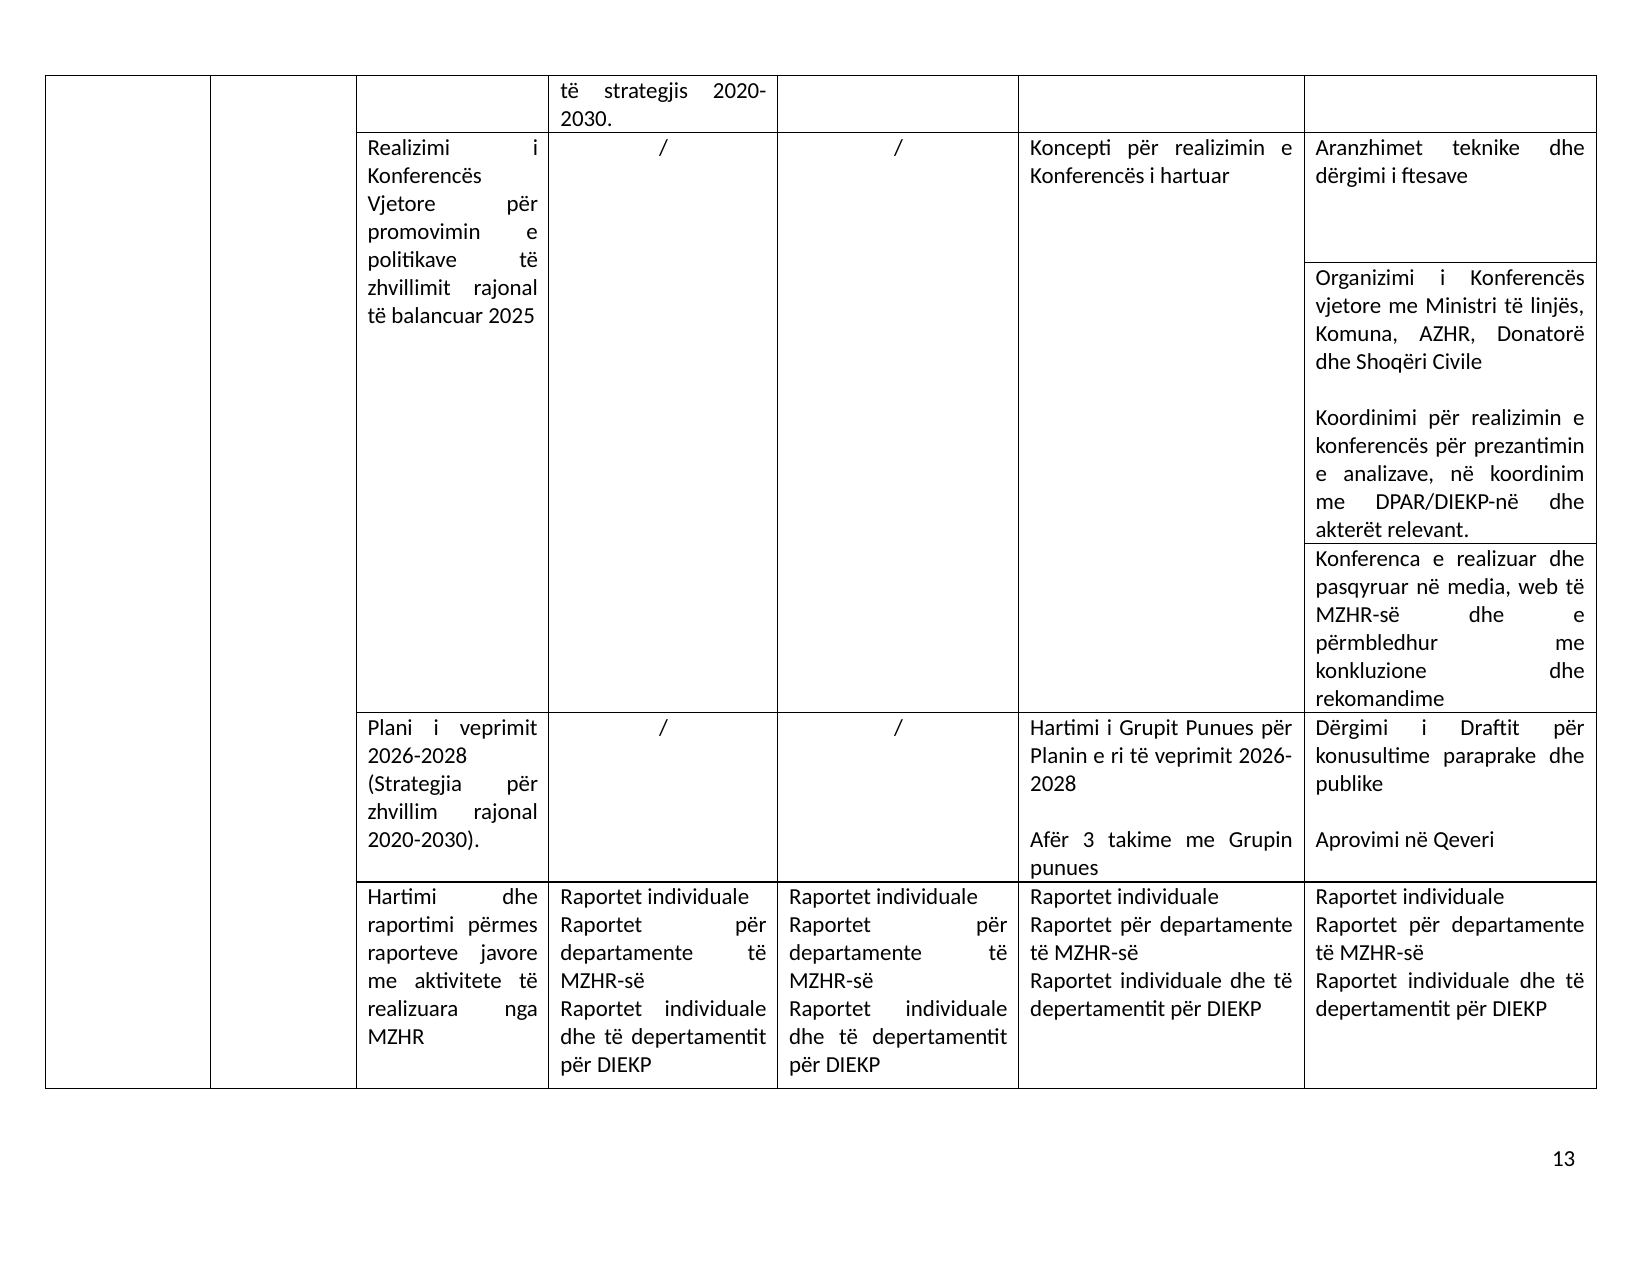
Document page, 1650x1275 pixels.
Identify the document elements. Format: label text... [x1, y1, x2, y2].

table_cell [357, 76, 548, 132]
table_cell Organizimi i Konferencës vjetore me Ministri të linjës, Komuna, AZHR, Donatorë dhe Shoqëri Civile Koordinimi për realizimin e konferencës për prezantimin e analizave, në koordinim me DPAR/DIEKP-në dhe akterët relevant. [1305, 263, 1596, 543]
table_cell / [549, 713, 777, 881]
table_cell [778, 76, 1018, 132]
table_cell Raportet individuale Raportet për departamente të MZHR-së Raportet individuale dhe të depertamentit për DIEKP [1305, 883, 1596, 1088]
table_cell Realizimi i Konferencës Vjetore për promovimin e politikave të zhvillimit rajonal të balancuar 2025 [357, 133, 548, 712]
table_cell Hartimi i Grupit Punues për Planin e ri të veprimit 2026-2028 Afër 3 takime me Grupin punues [1019, 713, 1304, 881]
table_cell Dërgimi i Draftit për konusultime paraprake dhe publike Aprovimi në Qeveri [1305, 713, 1596, 881]
table_cell Koncepti për realizimin e Konferencës i hartuar [1019, 133, 1304, 712]
table_cell / [1019, 76, 1304, 132]
table_cell Konferenca e realizuar dhe pasqyruar në media, web të MZHR-së dhe e përmbledhur me konkluzione dhe rekomandime [1305, 544, 1596, 712]
table_cell Raportet individuale Raportet për departamente të MZHR-së Raportet individuale dhe të depertamentit për DIEKP [1019, 883, 1304, 1088]
table_cell / [549, 133, 777, 712]
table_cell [549, 76, 777, 132]
table_cell / [778, 133, 1018, 712]
table_cell Raportet individuale Raportet për departamente të MZHR-së Raportet individuale dhe të depertamentit për DIEKP [778, 883, 1018, 1088]
table_cell / [1305, 76, 1596, 132]
table_cell Aranzhimet teknike dhe dërgimi i ftesave [1305, 133, 1596, 262]
table_cell Raportet individuale Raportet për departamente të MZHR-së Raportet individuale dhe të depertamentit për DIEKP [549, 883, 777, 1088]
table_cell Plani i veprimit 2026-2028 (Strategjia për zhvillim rajonal 2020-2030). [357, 713, 548, 881]
table_cell / [778, 713, 1018, 881]
table_cell Hartimi dhe raportimi përmes raporteve javore me aktivitete të realizuara nga MZHR [357, 883, 548, 1088]
